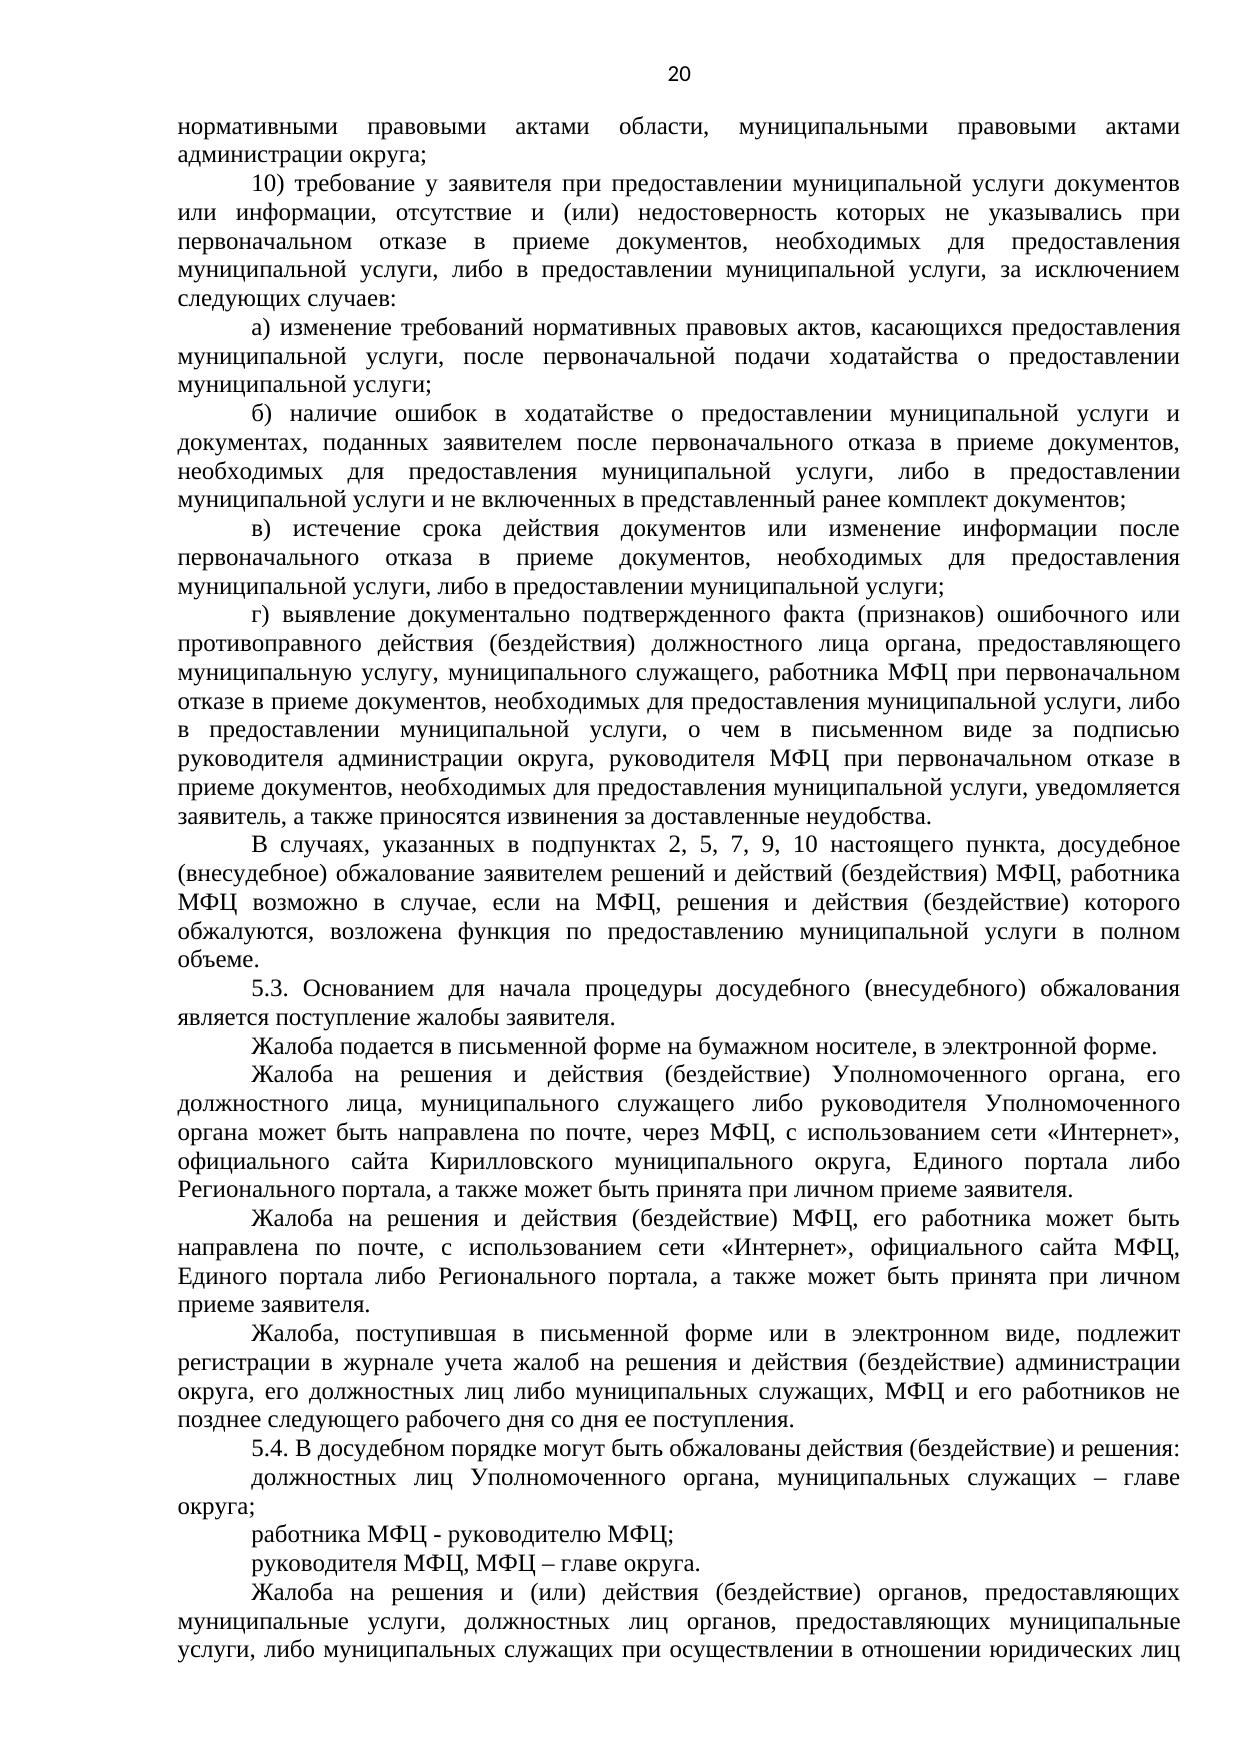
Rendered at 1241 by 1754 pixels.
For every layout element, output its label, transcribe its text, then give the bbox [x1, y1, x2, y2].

text в) истечение срока действия документов или изменение информации после первоначального отказа в приеме документов, необходимых для предоставления муниципальной услуги, либо в предоставлении муниципальной услуги; [177, 513, 1181, 599]
text б) наличие ошибок в ходатайстве о предоставлении муниципальной услуги и документах, поданных заявителем после первоначального отказа в приеме документов, необходимых для предоставления муниципальной услуги, либо в предоставлении муниципальной услуги и не включенных в представленный ранее комплект документов; [177, 398, 1181, 513]
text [177, 111, 1181, 168]
text Жалоба, поступившая в письменной форме или в электронном виде, подлежит регистрации в журнале учета жалоб на решения и действия (бездействие) администрации округа, его должностных лиц либо муниципальных служащих, МФЦ и его работников не позднее следующего рабочего дня со дня ее поступления. [177, 1318, 1181, 1433]
text В случаях, указанных в подпунктах 2, 5, 7, 9, 10 настоящего пункта, досудебное (внесудебное) обжалование заявителем решений и действий (бездействия) МФЦ, работника МФЦ возможно в случае, если на МФЦ, решения и действия (бездействие) которого обжалуются, возложена функция по предоставлению муниципальной услуги в полном объеме. [177, 829, 1181, 973]
text Жалоба на решения и действия (бездействие) МФЦ, его работника может быть направлена по почте, с использованием сети «Интернет», официального сайта МФЦ, Единого портала либо Регионального портала, а также может быть принята при личном приеме заявителя. [177, 1203, 1181, 1318]
text 10) требование у заявителя при предоставлении муниципальной услуги документов или информации, отсутствие и (или) недостоверность которых не указывались при первоначальном отказе в приеме документов, необходимых для предоставления муниципальной услуги, либо в предоставлении муниципальной услуги, за исключением следующих случаев: [177, 168, 1181, 312]
text а) изменение требований нормативных правовых актов, касающихся предоставления муниципальной услуги, после первоначальной подачи ходатайства о предоставлении муниципальной услуги; [177, 312, 1181, 398]
text Жалоба подается в письменной форме на бумажном носителе, в электронной форме. [177, 1031, 1181, 1059]
text Жалоба на решения и действия (бездействие) Уполномоченного органа, его должностного лица, муниципального служащего либо руководителя Уполномоченного органа может быть направлена по почте, через МФЦ, с использованием сети «Интернет», официального сайта Кирилловского муниципального округа, Единого портала либо Регионального портала, а также может быть принята при личном приеме заявителя. [177, 1059, 1181, 1203]
text руководителя МФЦ, МФЦ – главе округа. [177, 1548, 1181, 1577]
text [177, 1577, 1181, 1663]
text должностных лиц Уполномоченного органа, муниципальных служащих – главе округа; [177, 1462, 1181, 1519]
text работника МФЦ - руководителю МФЦ; [177, 1519, 1181, 1548]
text г) выявление документально подтвержденного факта (признаков) ошибочного или противоправного действия (бездействия) должностного лица органа, предоставляющего муниципальную услугу, муниципального служащего, работника МФЦ при первоначальном отказе в приеме документов, необходимых для предоставления муниципальной услуги, либо в предоставлении муниципальной услуги, о чем в письменном виде за подписью руководителя администрации округа, руководителя МФЦ при первоначальном отказе в приеме документов, необходимых для предоставления муниципальной услуги, уведомляется заявитель, а также приносятся извинения за доставленные неудобства. [177, 599, 1181, 829]
text 5.4. В досудебном порядке могут быть обжалованы действия (бездействие) и решения: [177, 1433, 1181, 1462]
text 5.3. Основанием для начала процедуры досудебного (внесудебного) обжалования является поступление жалобы заявителя. [177, 973, 1181, 1031]
